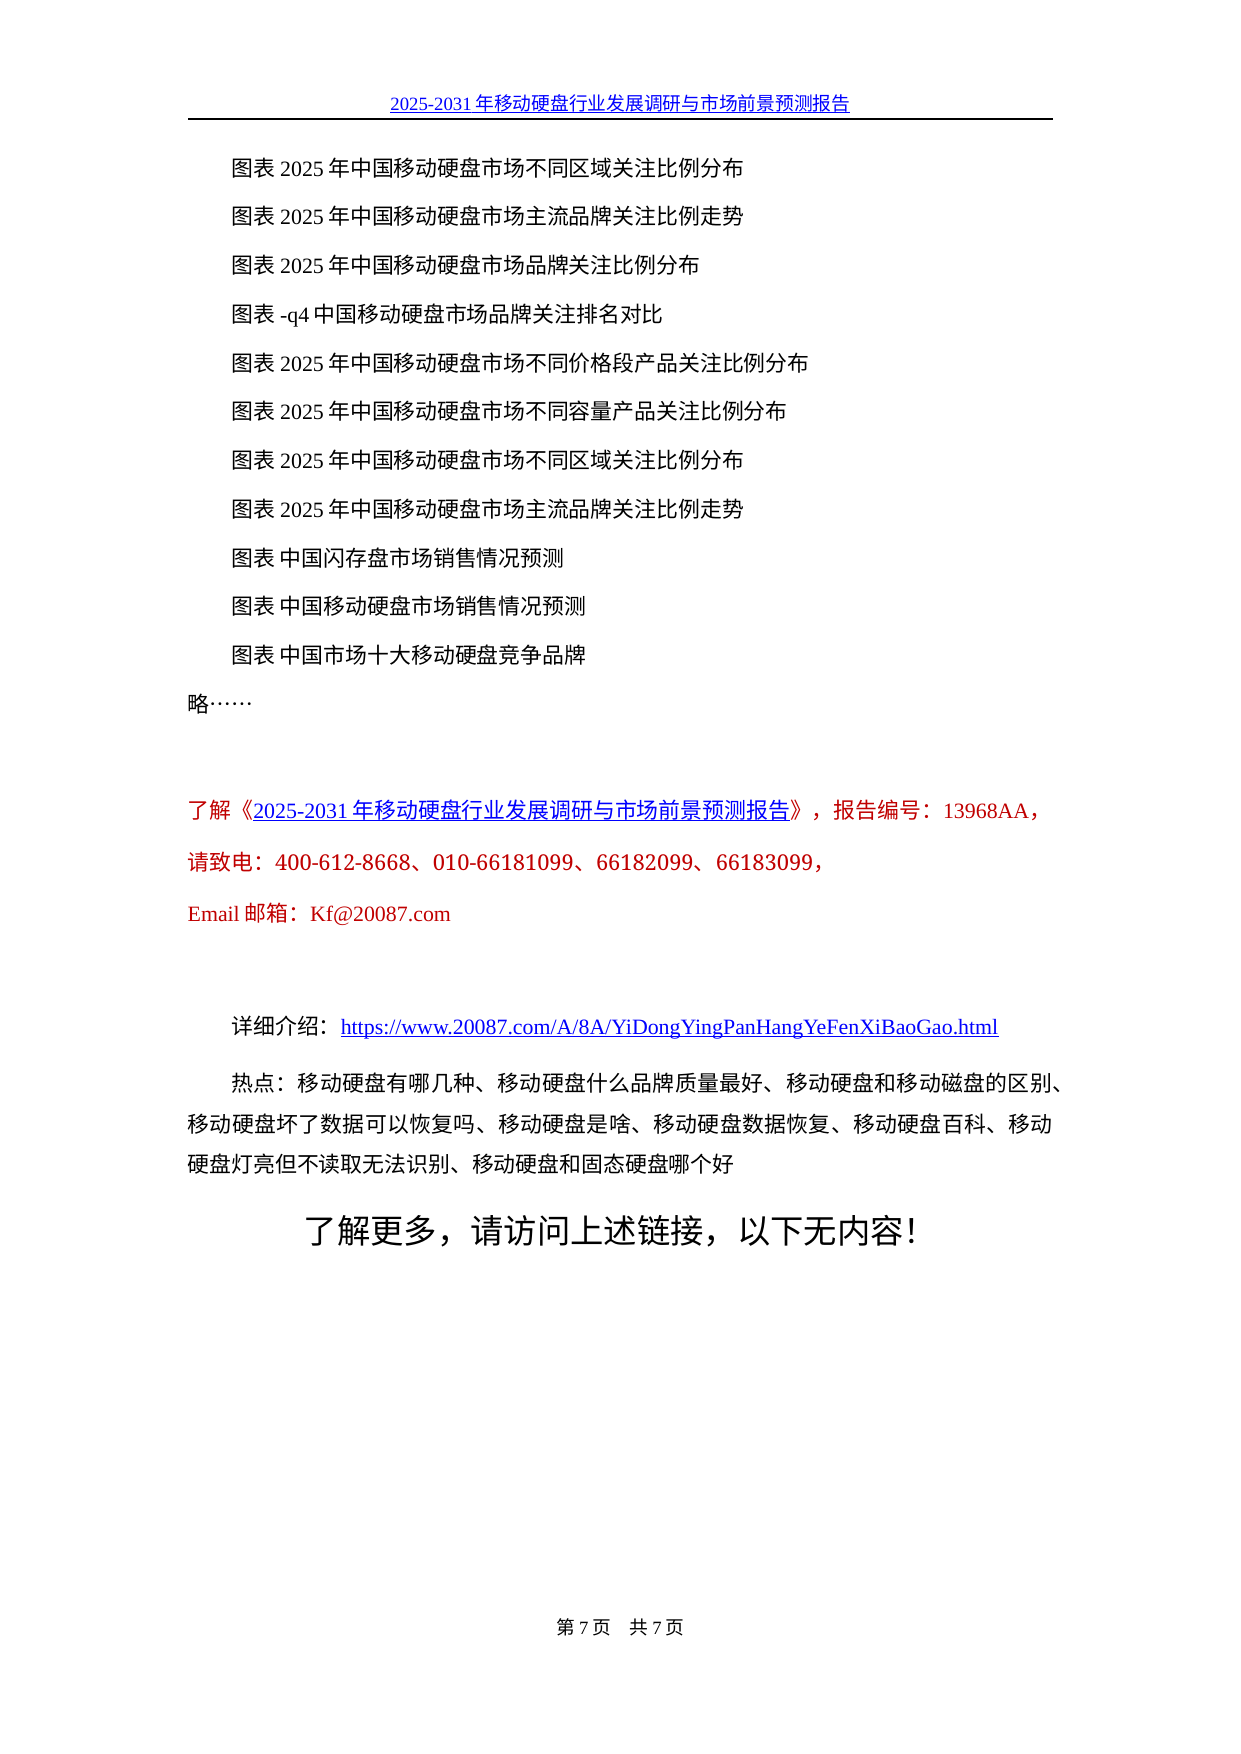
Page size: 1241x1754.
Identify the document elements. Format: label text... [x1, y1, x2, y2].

text 热点：移动硬盘有哪几种、移动硬盘什么品牌质量最好、移动硬盘和移动磁盘的区别、移动硬盘坏了数据可以恢复吗、移动硬盘是啥、移动硬盘数据恢复、移动硬盘百科、移动硬盘灯亮但不读取无法识别、移动硬盘和固态硬盘哪个好 [187, 1066, 1053, 1179]
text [187, 150, 1053, 719]
text 了解《2025-2031年移动硬盘行业发展调研与市场前景预测报告》，报告编号：13968AA， [187, 793, 1053, 825]
text Email邮箱：Kf@20087.com [187, 896, 1053, 928]
title 了解更多，请访问上述链接，以下无内容！ [187, 1197, 1053, 1262]
text 请致电：400-612-8668、010-66181099、66182099、66183099， [187, 844, 1053, 877]
text 详细介绍：https://www.20087.com/A/8A/YiDongYingPanHangYeFenXiBaoGao.html [187, 1009, 1053, 1041]
